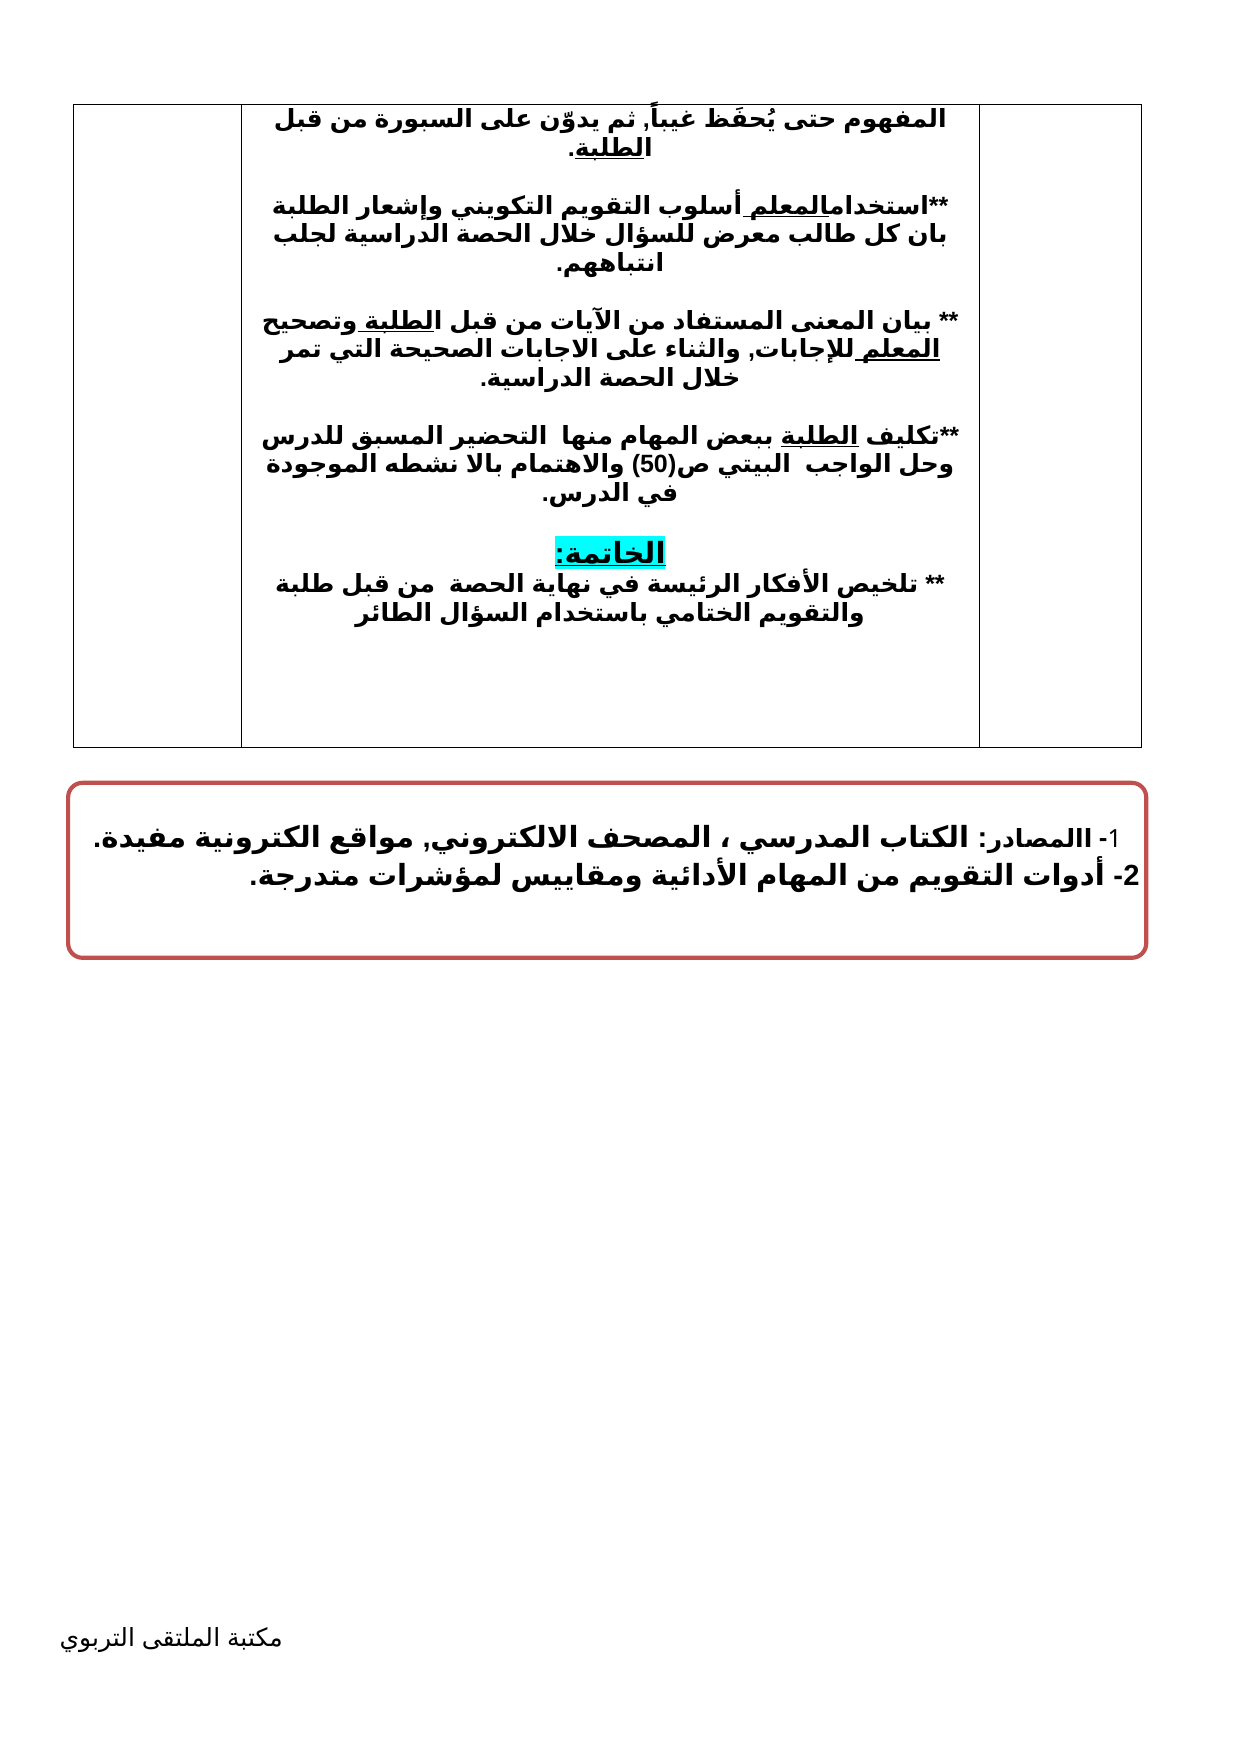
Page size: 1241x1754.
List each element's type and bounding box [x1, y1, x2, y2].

table_cell [980, 105, 1141, 747]
table_cell [242, 105, 979, 747]
table_cell [74, 105, 241, 747]
